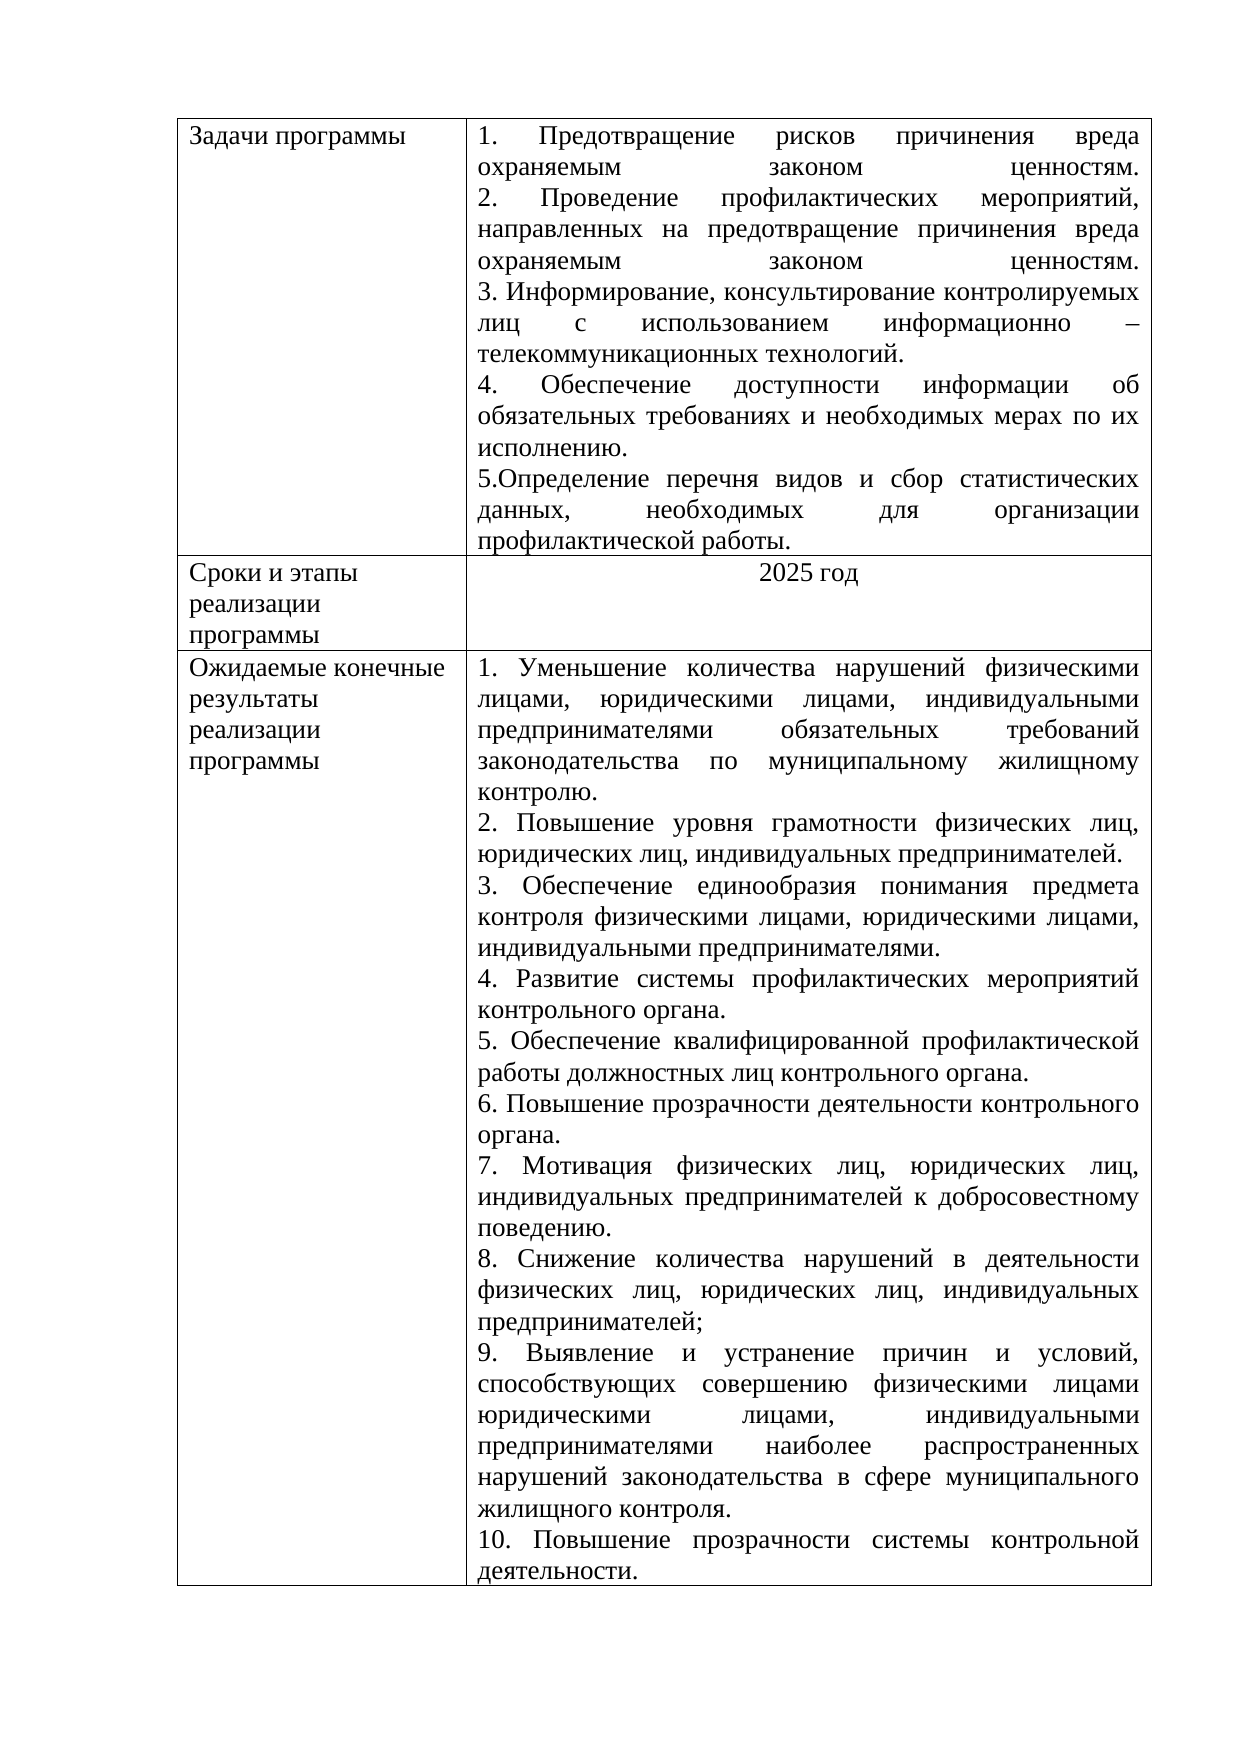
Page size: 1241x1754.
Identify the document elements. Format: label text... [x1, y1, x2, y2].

table_cell Сроки и этапы реализации программы [178, 556, 466, 650]
table_cell 1. Уменьшение количества нарушений физическими лицами, юридическими лицами, индивидуальными предпринимателями обязательных требований законодательства по муниципальному жилищному контролю. 2. Повышение уровня грамотности физических лиц, юридических лиц, индивидуальных предпринимателей. 3. Обеспечение единообразия понимания предмета контроля физическими лицами, юридическими лицами, индивидуальными предпринимателями. 4. Развитие системы профилактических мероприятий контрольного органа. 5. Обеспечение квалифицированной профилактической работы должностных лиц контрольного органа. 6. Повышение прозрачности деятельности контрольного органа. 7. Мотивация физических лиц, юридических лиц, индивидуальных предпринимателей к добросовестному поведению. 8. Снижение количества нарушений в деятельности физических лиц, юридических лиц, индивидуальных предпринимателей; 9. Выявление и устранение причин и условий, способствующих совершению физическими лицами юридическими лицами, индивидуальными предпринимателями наиболее распространенных нарушений законодательства в сфере муниципального жилищного контроля. 10. Повышение прозрачности системы контрольной деятельности. [467, 651, 1151, 1585]
table_cell 1. Предотвращение рисков причинения вреда охраняемым законом ценностям. 2. Проведение профилактических мероприятий, направленных на предотвращение причинения вреда охраняемым законом ценностям. 3. Информирование, консультирование контролируемых лиц с использованием информационно –телекоммуникационных технологий. 4. Обеспечение доступности информации об обязательных требованиях и необходимых мерах по их исполнению. 5.Определение перечня видов и сбор статистических данных, необходимых для организации профилактической работы. [467, 119, 1151, 555]
table_cell Ожидаемые конечные результаты реализации программы [178, 651, 466, 1585]
table_cell 2025 год [467, 556, 1151, 650]
table_cell Задачи программы [178, 119, 466, 555]
